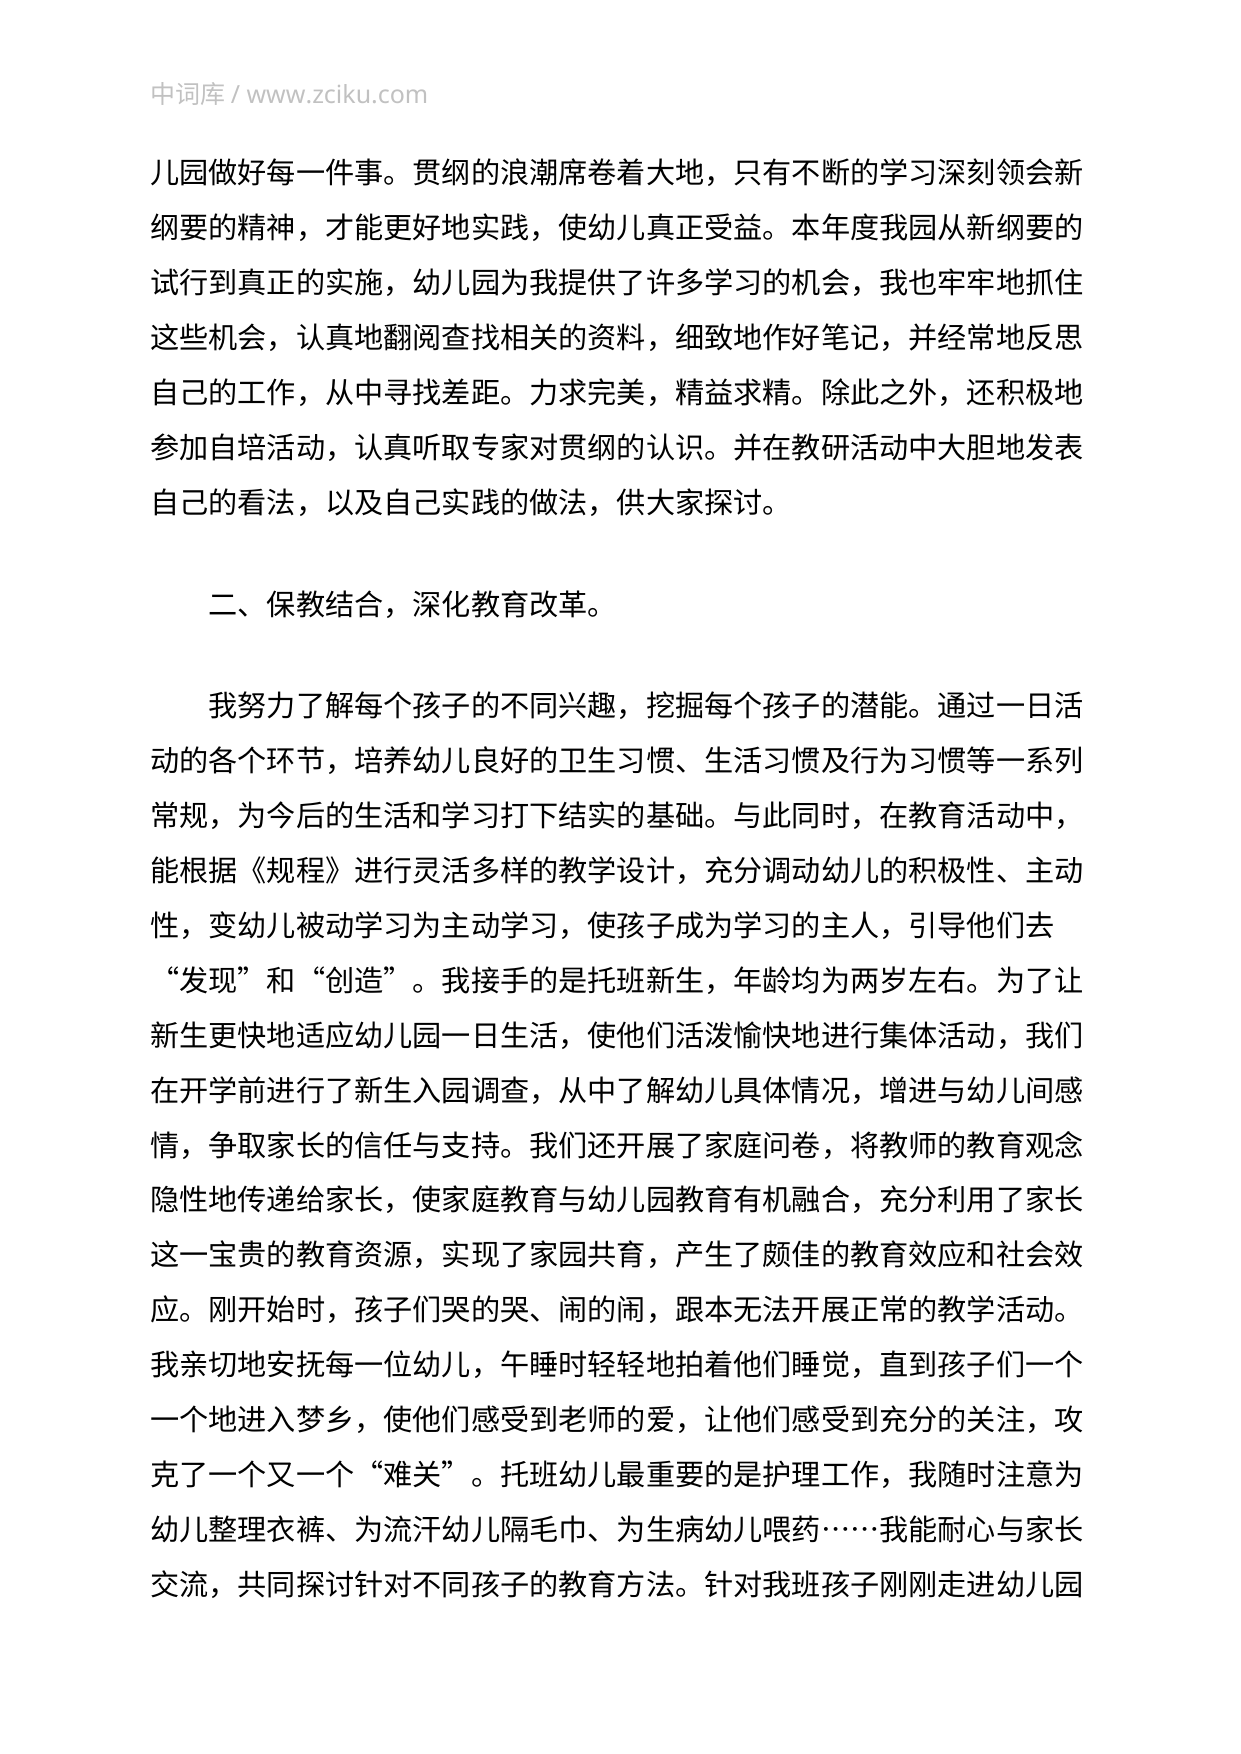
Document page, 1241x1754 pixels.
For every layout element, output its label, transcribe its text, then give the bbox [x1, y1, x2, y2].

text 二、保教结合，深化教育改革。 [150, 581, 1090, 623]
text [150, 150, 1090, 522]
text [150, 683, 1090, 1603]
